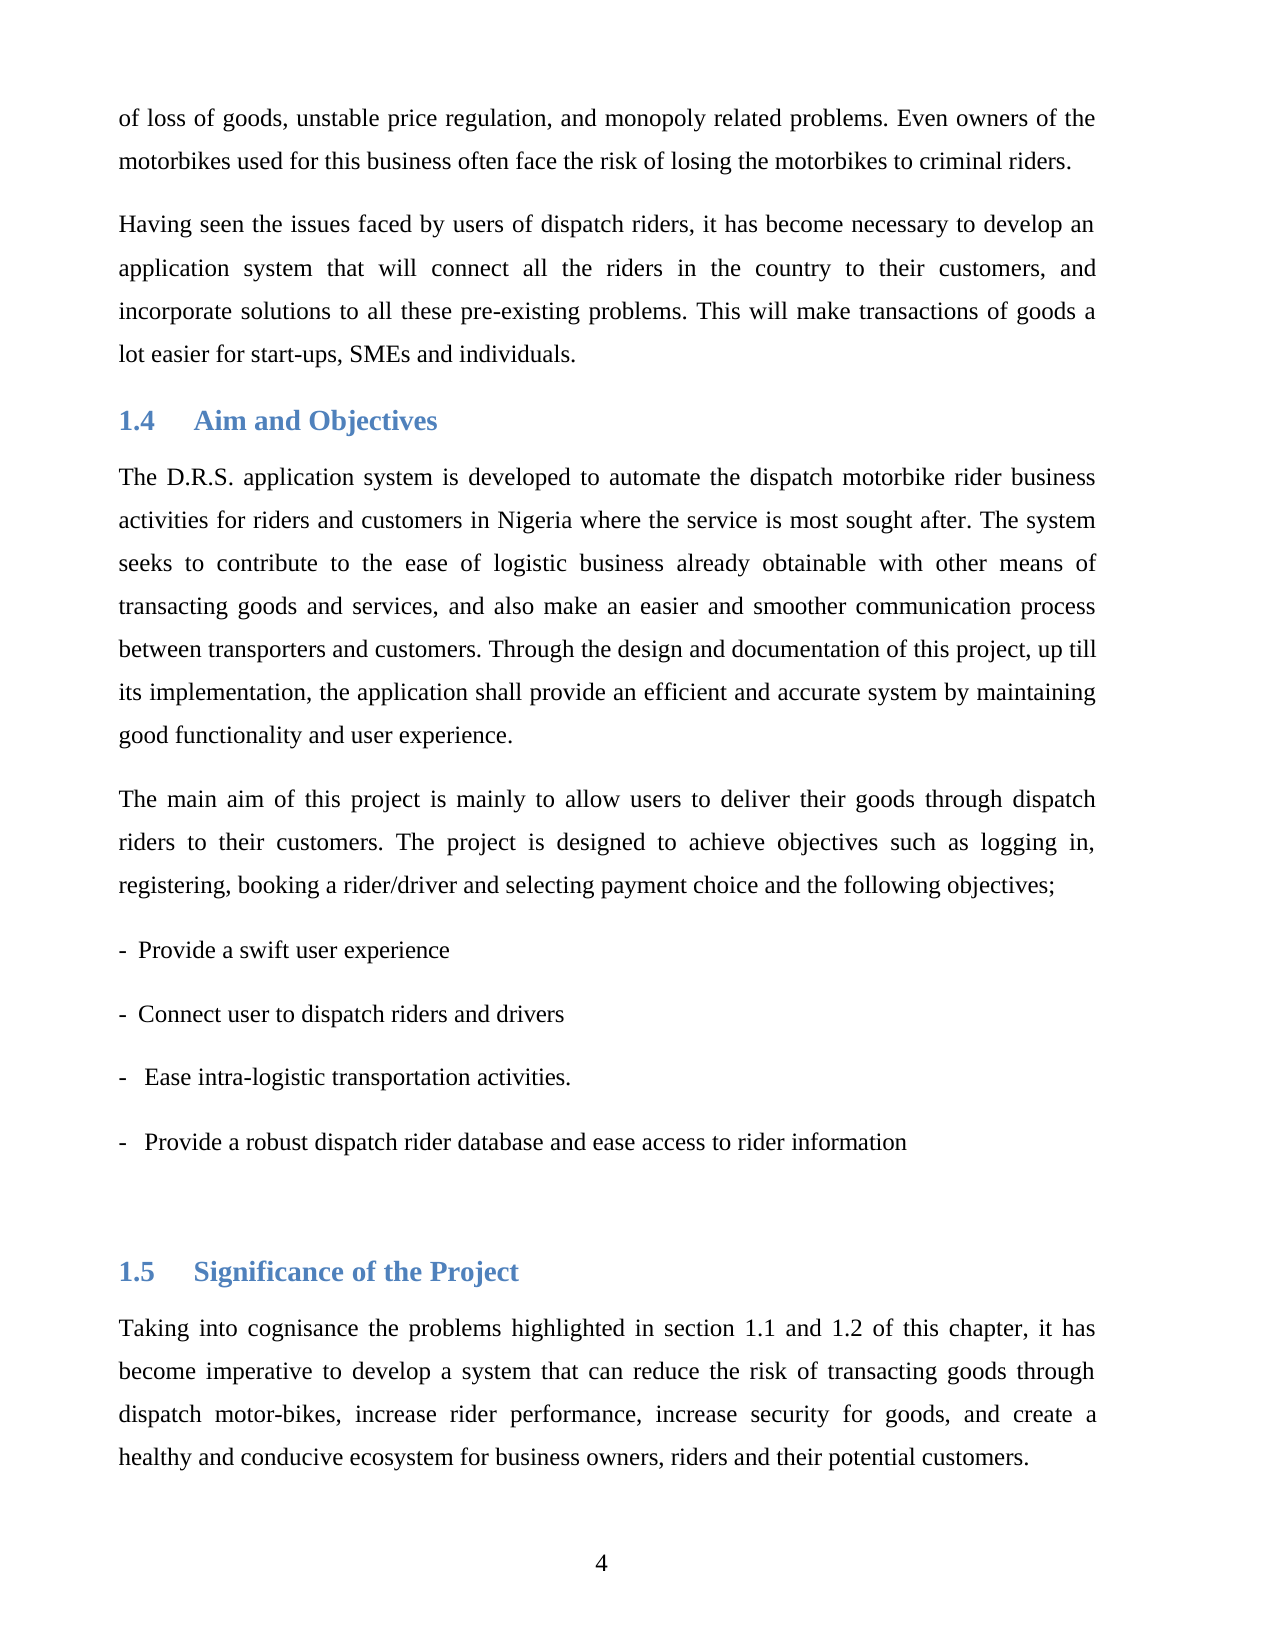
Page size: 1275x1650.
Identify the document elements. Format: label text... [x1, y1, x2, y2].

text of loss of goods, unstable price regulation, and monopoly related problems. Even owners of the motorbikes used for this business often face the risk of losing the motorbikes to criminal riders. [118, 103, 1097, 174]
list Connect user to dispatch riders and drivers [118, 999, 1221, 1028]
text The main aim of this project is mainly to allow users to deliver their goods through dispatch riders to their customers. The project is designed to achieve objectives such as logging in, registering, booking a rider/driver and selecting payment choice and the following objectives; [118, 784, 1096, 899]
list Ease intra-logistic transportation activities. [118, 1062, 1221, 1091]
text Having seen the issues faced by users of dispatch riders, it has become necessary to develop an application system that will connect all the riders in the country to their customers, and incorporate solutions to all these pre-existing problems. This will make transactions of goods a lot easier for start-ups, SMEs and individuals. [118, 209, 1097, 368]
text Taking into cognisance the problems highlighted in section 1.1 and 1.2 of this chapter, it has become imperative to develop a system that can reduce the risk of transacting goods through dispatch motor-bikes, increase rider performance, increase security for goods, and create a healthy and conducive ecosystem for business owners, riders and their potential customers. [118, 1313, 1097, 1471]
text The D.R.S. application system is developed to automate the dispatch motorbike rider business activities for riders and customers in Nigeria where the service is most sought after. The system seeks to contribute to the ease of logistic business already obtainable with other means of transacting goods and services, and also make an easier and smoother communication process between transporters and customers. Through the design and documentation of this project, up till its implementation, the application shall provide an efficient and accurate system by maintaining good functionality and user experience. [118, 462, 1097, 749]
subtitle Aim and Objectives [118, 403, 1221, 437]
list Provide a robust dispatch rider database and ease access to rider information [118, 1127, 1221, 1155]
subtitle Significance of the Project [118, 1254, 1221, 1288]
list Provide a swift user experience [118, 935, 1221, 963]
